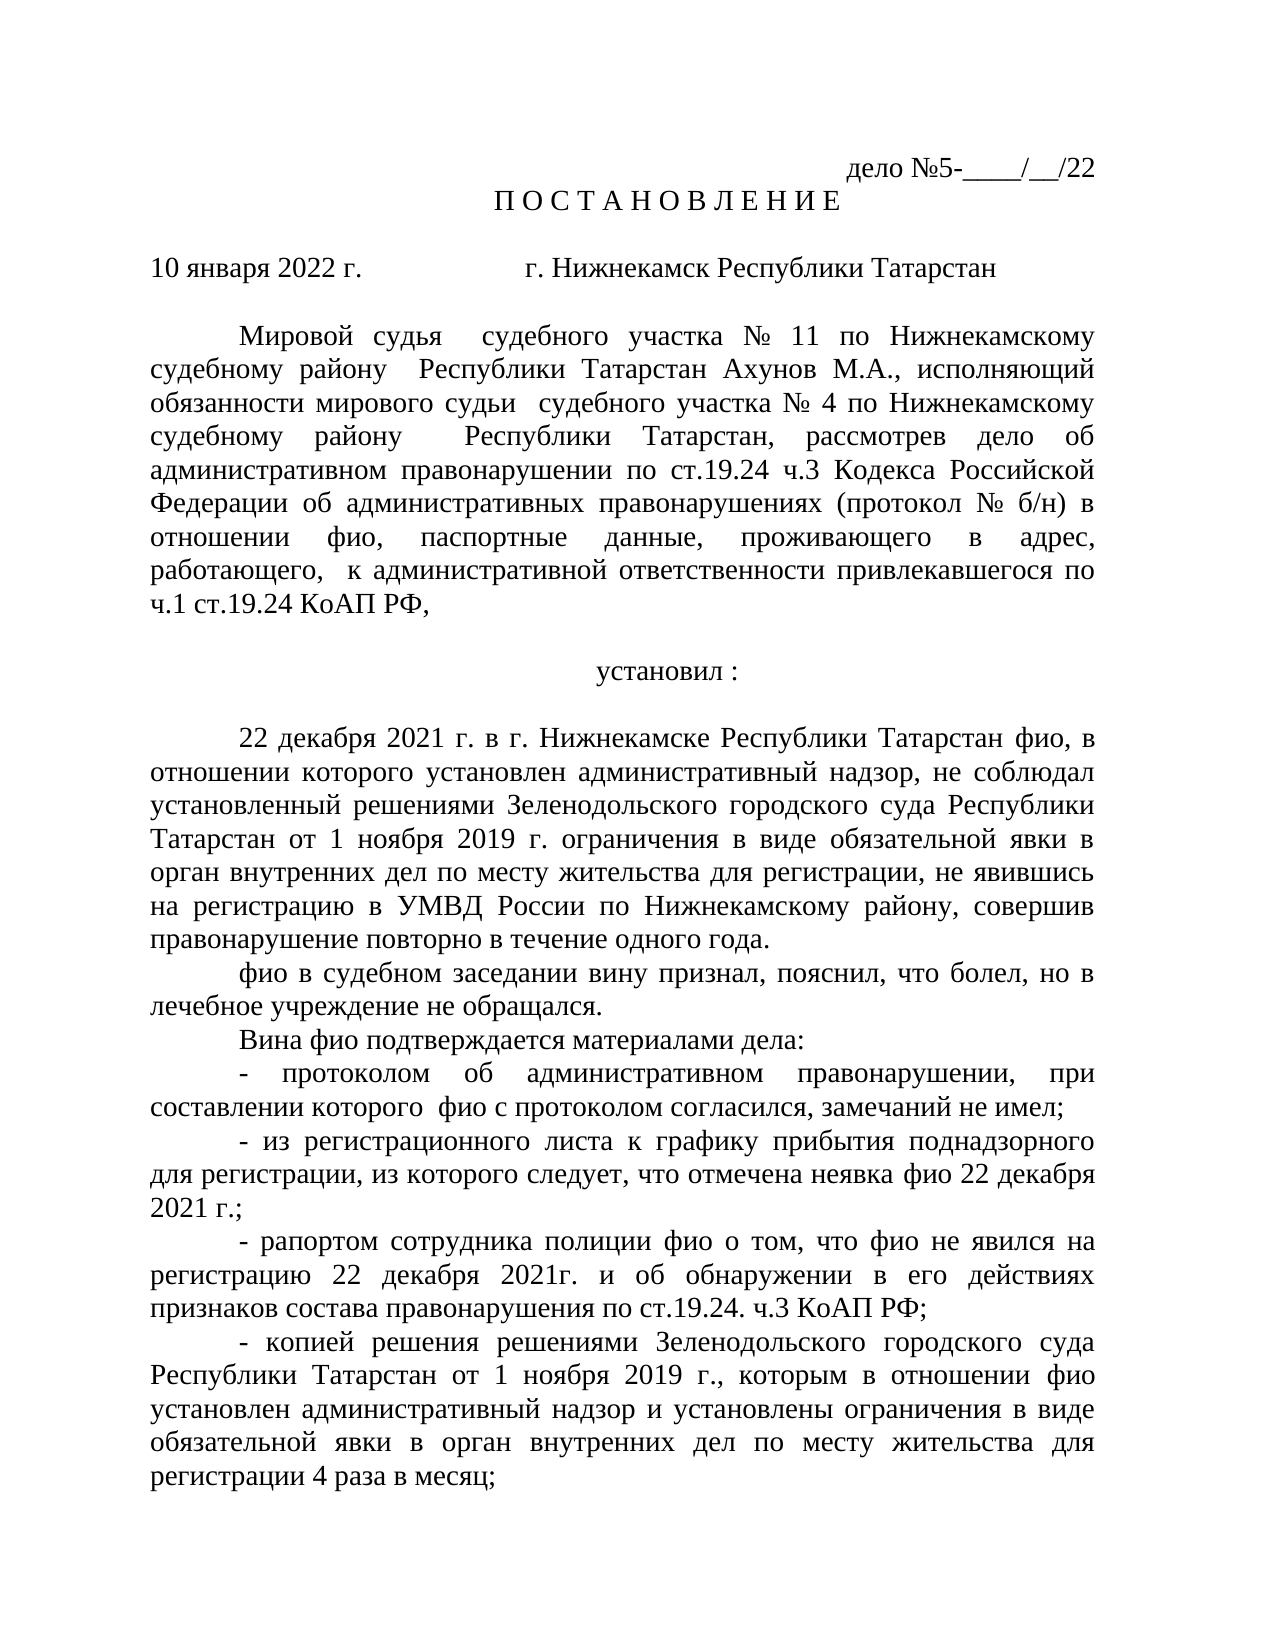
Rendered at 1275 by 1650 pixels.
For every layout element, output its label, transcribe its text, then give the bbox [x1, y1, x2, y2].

text Вина фио подтверждается материалами дела: [150, 1022, 1096, 1056]
text П О С Т А Н О В Л Е Н И Е [150, 183, 1096, 217]
text 10 января 2022 г. г. Нижнекамск Республики Татарстан [150, 251, 1096, 284]
text Мировой судья судебного участка № 11 по Нижнекамскому судебному району Республики Татарстан Ахунов М.А., исполняющий обязанности мирового судьи судебного участка № 4 по Нижнекамскому судебному району Республики Татарстан, рассмотрев дело об административном правонарушении по ст.19.24 ч.3 Кодекса Российской Федерации об административных правонарушениях (протокол № б/н) в отношении фио, паспортные данные, проживающего в адрес, работающего, к административной ответственности привлекавшегося по ч.1 ст.19.24 КоАП РФ, [150, 318, 1096, 619]
text фио в судебном заседании вину признал, пояснил, что болел, но в лечебное учреждение не обращался. [150, 955, 1096, 1022]
text 22 декабря 2021 г. в г. Нижнекамске Республики Татарстан фио, в отношении которого установлен административный надзор, не соблюдал установленный решениями Зеленодольского городского суда Республики Татарстан от 1 ноября 2019 г. ограничения в виде обязательной явки в орган внутренних дел по месту жительства для регистрации, не явившись на регистрацию в УМВД России по Нижнекамскому району, совершив правонарушение повторно в течение одного года. [150, 720, 1096, 955]
text установил : [150, 653, 1096, 687]
text дело №5-____/__/22 [150, 150, 1096, 183]
text - протоколом об административном правонарушении, при составлении которого фио с протоколом согласился, замечаний не имел; [150, 1056, 1096, 1123]
text - рапортом сотрудника полиции фио о том, что фио не явился на регистрацию 22 декабря 2021г. и об обнаружении в его действиях признаков состава правонарушения по ст.19.24. ч.3 КоАП РФ; [150, 1223, 1096, 1324]
text - из регистрационного листа к графику прибытия поднадзорного для регистрации, из которого следует, что отмечена неявка фио 22 декабря 2021 г.; [150, 1123, 1096, 1223]
text - копией решения решениями Зеленодольского городского суда Республики Татарстан от 1 ноября 2019 г., которым в отношении фио установлен административный надзор и установлены ограничения в виде обязательной явки в орган внутренних дел по месту жительства для регистрации 4 раза в месяц; [150, 1324, 1096, 1492]
